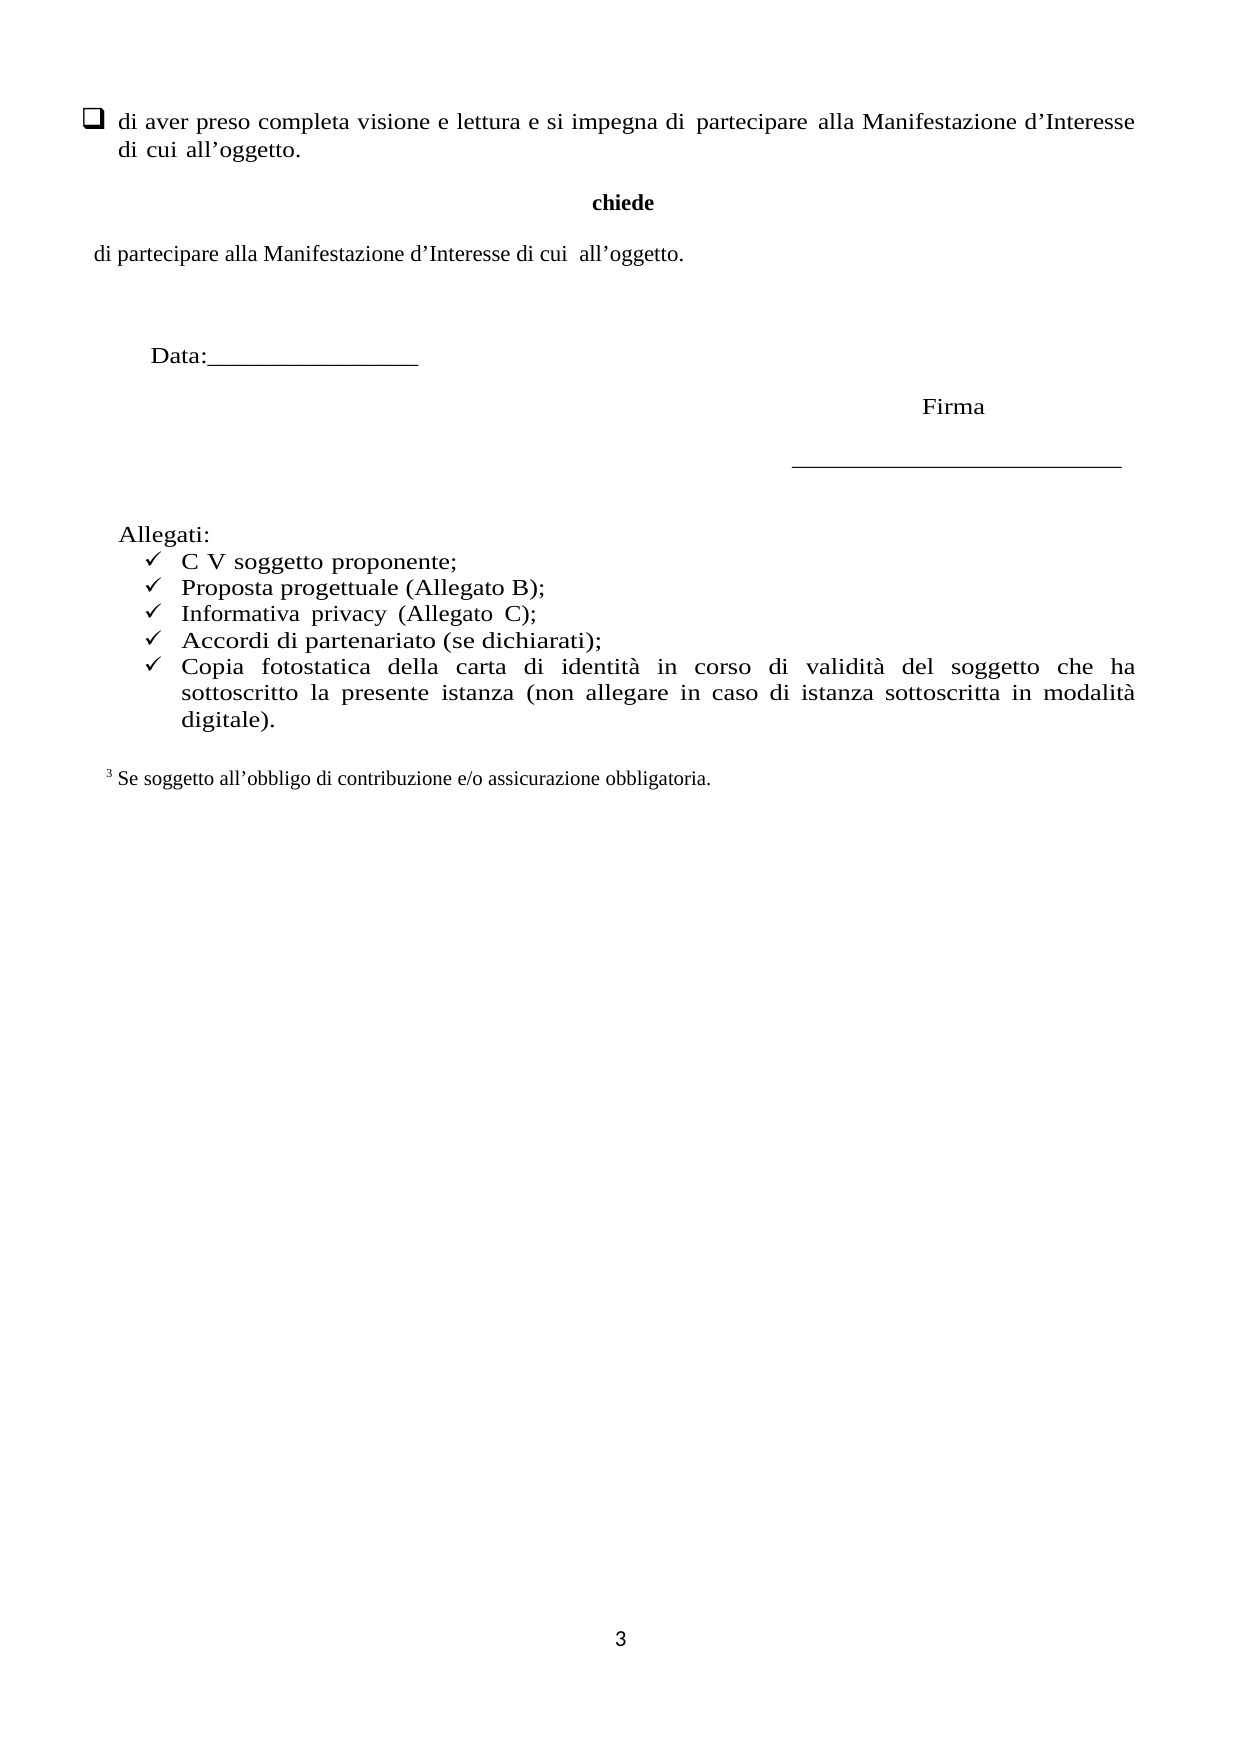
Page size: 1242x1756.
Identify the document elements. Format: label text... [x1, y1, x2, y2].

text Data:________________ [150, 342, 1152, 368]
list Informativa privacy (Allegato C); [144, 600, 1152, 627]
list Copia fotostatica della carta di identità in corso di validità del soggetto che ha sottoscritto la presente istanza (non allegare in caso di istanza sottoscritta in modalità digitale). [144, 653, 1136, 732]
text di partecipare alla Manifestazione d’Interesse di cui all’oggetto. [94, 240, 1152, 266]
text chiede [94, 189, 1152, 215]
text Allegati: [118, 521, 1152, 548]
list di aver preso completa visione e lettura e si impegna di partecipare alla Manifestazione d’Interesse di cui all’oggetto. [81, 108, 1135, 162]
text _________________________ [150, 444, 1152, 470]
list Accordi di partenariato (se dichiarati); [144, 627, 1152, 653]
text 3 Se soggetto all’obbligo di contribuzione e/o assicurazione obbligatoria. [106, 766, 1152, 790]
text Firma [150, 393, 1152, 419]
list C V soggetto proponente; [144, 548, 1152, 574]
list Proposta progettuale (Allegato B); [144, 574, 1152, 600]
